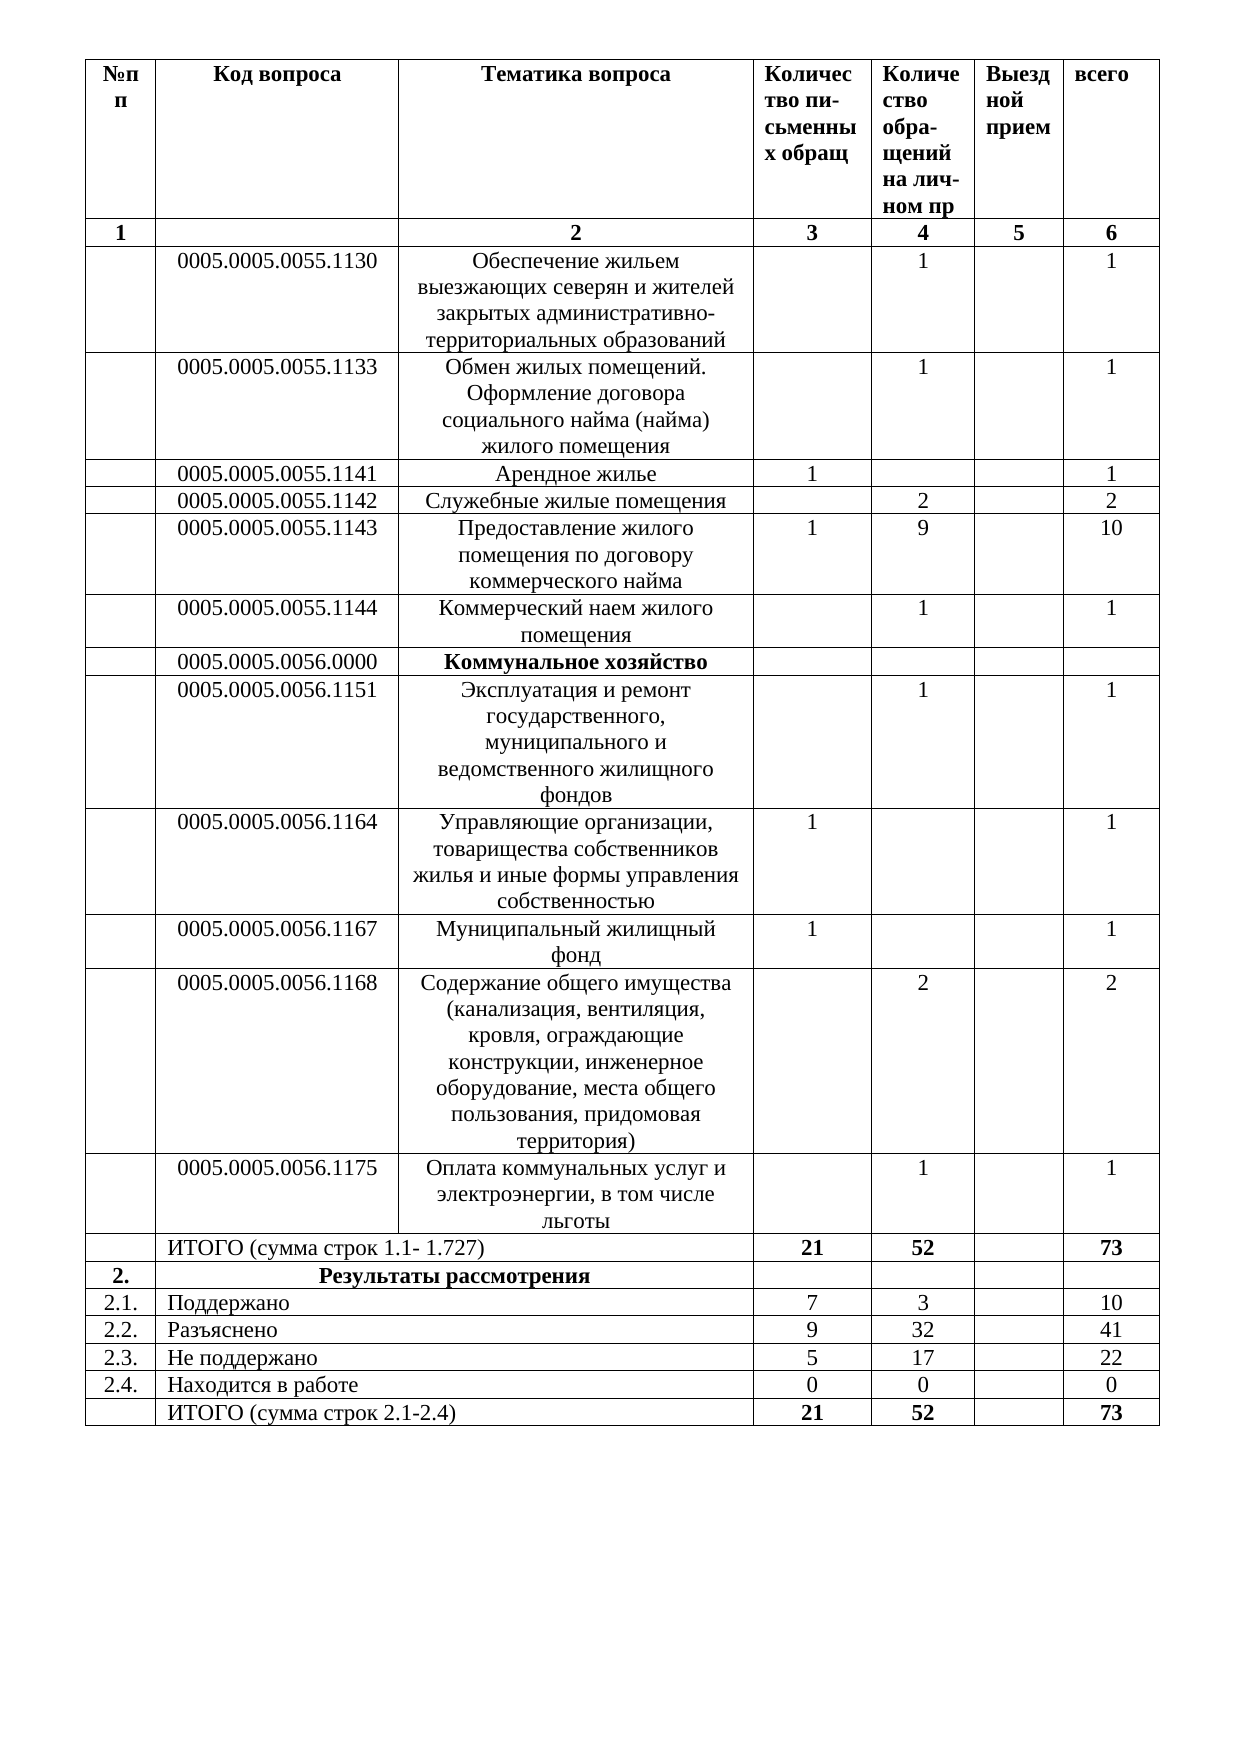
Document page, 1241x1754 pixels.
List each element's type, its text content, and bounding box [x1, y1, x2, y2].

table_cell 5 [754, 1344, 871, 1370]
table_cell Коммерческий наем жилого помещения [399, 595, 753, 647]
table_cell 0 [1064, 1371, 1159, 1398]
table_cell Служебные жилые помещения [399, 487, 753, 513]
table_cell Содержание общего имущества (канализация, вентиляция, кровля, ограждающие конструкции, инженерное оборудование, места общего пользования, придомовая территория) [399, 969, 753, 1153]
table_cell [754, 1154, 871, 1233]
table_cell [754, 676, 871, 807]
table_cell [86, 487, 155, 513]
table_cell [754, 969, 871, 1153]
table_cell 0005.0005.0056.1168 [156, 969, 398, 1153]
table_header Количество обра-щений на лич-ном пр [872, 60, 974, 218]
table_cell [975, 487, 1063, 513]
table_cell [975, 460, 1063, 486]
table_cell [872, 460, 974, 486]
table_cell 2 [872, 969, 974, 1153]
table_cell [975, 1316, 1063, 1343]
table_cell [975, 595, 1063, 647]
table_cell [86, 595, 155, 647]
table_cell [872, 1262, 974, 1288]
table_cell Предоставление жилого помещения по договору коммерческого найма [399, 514, 753, 593]
table_cell [86, 247, 155, 352]
table_cell 2 [1064, 487, 1159, 513]
table_cell [975, 969, 1063, 1153]
table_cell 2. [86, 1262, 155, 1288]
table_cell 1 [754, 809, 871, 914]
table_cell 73 [1064, 1234, 1159, 1261]
table_cell [975, 915, 1063, 968]
table_cell Оплата коммунальных услуг и электроэнергии, в том числе льготы [399, 1154, 753, 1233]
table_cell Коммунальное хозяйство [399, 648, 753, 674]
table_cell 3 [872, 1289, 974, 1315]
table_cell 0005.0005.0056.1164 [156, 809, 398, 914]
table_cell 7 [754, 1289, 871, 1315]
table_cell [975, 1344, 1063, 1370]
table_cell 2 [399, 219, 753, 246]
table_cell [156, 219, 398, 246]
table_cell 9 [754, 1316, 871, 1343]
table_cell 0005.0005.0056.1175 [156, 1154, 398, 1233]
table_header №пп [86, 60, 155, 218]
table_cell [872, 915, 974, 968]
table_cell Находится в работе [156, 1371, 753, 1398]
table_cell [975, 353, 1063, 458]
table_cell 2.1. [86, 1289, 155, 1315]
table_cell [754, 247, 871, 352]
table_cell [754, 353, 871, 458]
table_cell [872, 648, 974, 674]
table_cell 0005.0005.0055.1143 [156, 514, 398, 593]
table_cell 52 [872, 1234, 974, 1261]
table_cell [975, 514, 1063, 593]
table_cell 2 [872, 487, 974, 513]
table_cell Обмен жилых помещений. Оформление договора социального найма (найма) жилого помещения [399, 353, 753, 458]
table_cell 0 [872, 1371, 974, 1398]
table_cell 1 [754, 460, 871, 486]
table_cell [86, 1399, 155, 1425]
table_cell 1 [754, 915, 871, 968]
table_cell 1 [872, 247, 974, 352]
table_cell [86, 648, 155, 674]
table_cell 41 [1064, 1316, 1159, 1343]
table_cell 22 [1064, 1344, 1159, 1370]
table_cell 0005.0005.0056.1151 [156, 676, 398, 807]
table_cell 4 [872, 219, 974, 246]
table_cell 9 [872, 514, 974, 593]
table_cell 10 [1064, 1289, 1159, 1315]
table_cell ИТОГО (сумма строк 2.1-2.4) [156, 1399, 753, 1425]
table_cell 1 [1064, 247, 1159, 352]
table_cell Эксплуатация и ремонт государственного, муниципального и ведомственного жилищного фондов [399, 676, 753, 807]
table_cell 10 [1064, 514, 1159, 593]
table_cell 1 [1064, 809, 1159, 914]
table_cell [975, 1399, 1063, 1425]
table_header Выездной прием [975, 60, 1063, 218]
table_cell 1 [86, 219, 155, 246]
table_cell 1 [872, 595, 974, 647]
table_cell 6 [1064, 219, 1159, 246]
table_cell Муниципальный жилищный фонд [399, 915, 753, 968]
table_header Количество пи-сьменных обращ [754, 60, 871, 218]
table_cell [975, 809, 1063, 914]
table_cell 2.2. [86, 1316, 155, 1343]
table_cell [872, 809, 974, 914]
table_cell [1064, 648, 1159, 674]
table_cell 1 [1064, 353, 1159, 458]
table_cell Арендное жилье [399, 460, 753, 486]
table_cell 0005.0005.0055.1141 [156, 460, 398, 486]
table_cell 2 [1064, 969, 1159, 1153]
table_cell 5 [975, 219, 1063, 246]
table_cell [86, 969, 155, 1153]
table_cell 0005.0005.0055.1144 [156, 595, 398, 647]
table_cell 52 [872, 1399, 974, 1425]
table_cell 1 [1064, 595, 1159, 647]
table_cell 1 [1064, 915, 1159, 968]
table_cell 1 [1064, 676, 1159, 807]
table_cell [754, 487, 871, 513]
table_cell 32 [872, 1316, 974, 1343]
table_cell [86, 514, 155, 593]
table_cell 21 [754, 1399, 871, 1425]
table_cell 1 [872, 676, 974, 807]
table_cell 2.4. [86, 1371, 155, 1398]
table_cell Разъяснено [156, 1316, 753, 1343]
table_cell 1 [872, 353, 974, 458]
table_cell [975, 1289, 1063, 1315]
table_cell 21 [754, 1234, 871, 1261]
table_cell [975, 676, 1063, 807]
table_cell 17 [872, 1344, 974, 1370]
table_cell [975, 1234, 1063, 1261]
table_cell [1064, 1262, 1159, 1288]
table_cell [86, 915, 155, 968]
table_cell [86, 809, 155, 914]
table_header Код вопроса [156, 60, 398, 218]
table_cell Поддержано [156, 1289, 753, 1315]
table_cell [975, 1262, 1063, 1288]
table_cell 1 [872, 1154, 974, 1233]
table_cell 0005.0005.0055.1133 [156, 353, 398, 458]
table_cell 1 [1064, 460, 1159, 486]
table_cell [975, 648, 1063, 674]
table_cell 73 [1064, 1399, 1159, 1425]
table_cell 0 [754, 1371, 871, 1398]
table_cell 0005.0005.0055.1142 [156, 487, 398, 513]
table_cell [975, 1371, 1063, 1398]
table_header Тематика вопроса [399, 60, 753, 218]
table_cell [86, 676, 155, 807]
table_cell [754, 595, 871, 647]
table_cell 1 [754, 514, 871, 593]
table_cell 1 [1064, 1154, 1159, 1233]
table_cell 2.3. [86, 1344, 155, 1370]
table_cell [975, 1154, 1063, 1233]
table_cell ИТОГО (сумма строк 1.1- 1.727) [156, 1234, 753, 1261]
table_cell 3 [754, 219, 871, 246]
table_cell 0005.0005.0056.0000 [156, 648, 398, 674]
table_cell Обеспечение жильем выезжающих северян и жителей закрытых административно-территориальных образований [399, 247, 753, 352]
table_cell 0005.0005.0056.1167 [156, 915, 398, 968]
table_cell Не поддержано [156, 1344, 753, 1370]
table_cell 0005.0005.0055.1130 [156, 247, 398, 352]
table_cell [86, 1154, 155, 1233]
table_cell [86, 1234, 155, 1261]
table_cell Результаты рассмотрения [156, 1262, 753, 1288]
table_cell [975, 247, 1063, 352]
table_cell [86, 460, 155, 486]
table_cell [86, 353, 155, 458]
table_header всего [1064, 60, 1159, 218]
table_cell [754, 648, 871, 674]
table_cell [754, 1262, 871, 1288]
table_cell Управляющие организации, товарищества собственников жилья и иные формы управления собственностью [399, 809, 753, 914]
